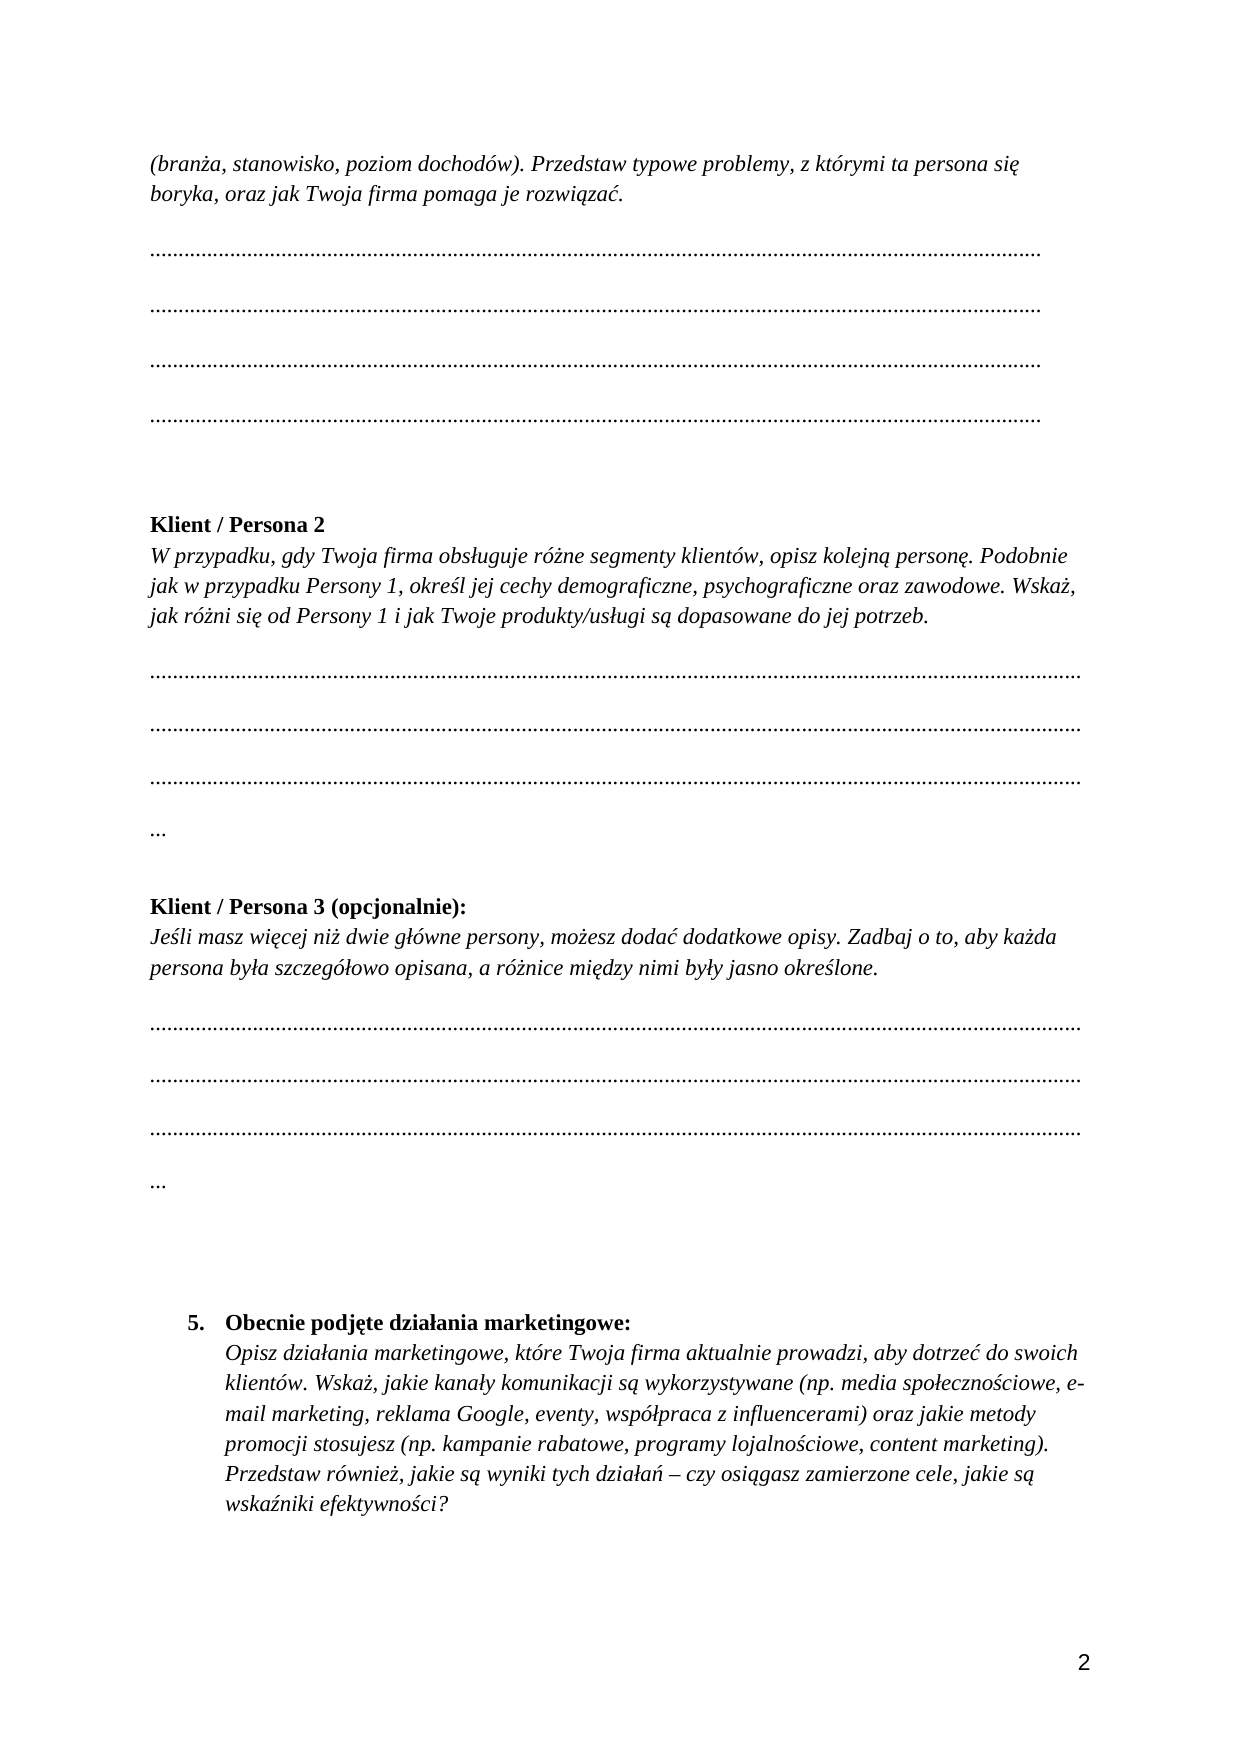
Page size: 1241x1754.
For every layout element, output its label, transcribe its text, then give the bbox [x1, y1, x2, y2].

text ............................................................................................................................................................ [150, 346, 1090, 372]
text ............................................................................................................................................................ [150, 401, 1090, 427]
text ............................................................................................................................................................................................................................................................................................................................................................................................................................................................................................................ [150, 1009, 1090, 1193]
text Klient / Persona 2 W przypadku, gdy Twoja firma obsługuje różne segmenty klientów, opisz kolejną personę. Podobnie jak w przypadku Persony 1, określ jej cechy demograficzne, psychograficzne oraz zawodowe. Wskaż, jak różni się od Persony 1 i jak Twoje produkty/usługi są dopasowane do jej potrzeb. [150, 511, 1090, 628]
text ............................................................................................................................................................................................................................................................................................................................................................................................................................................................................................................ [150, 657, 1090, 842]
text Klient / Persona 3 (opcjonalnie): Jeśli masz więcej niż dwie główne persony, możesz dodać dodatkowe opisy. Zadbaj o to, aby każda persona była szczegółowo opisana, a różnice między nimi były jasno określone. [150, 893, 1090, 980]
text ............................................................................................................................................................ [150, 235, 1090, 262]
list Obecnie podjęte działania marketingowe: Opisz działania marketingowe, które Twoja firma aktualnie prowadzi, aby dotrzeć do swoich klientów. Wskaż, jakie kanały komunikacji są wykorzystywane (np. media społecznościowe, e-mail marketing, reklama Google, eventy, współpraca z influencerami) oraz jakie metody promocji stosujesz (np. kampanie rabatowe, programy lojalnościowe, content marketing). Przedstaw również, jakie są wyniki tych działań – czy osiągasz zamierzone cele, jakie są wskaźniki efektywności? [187, 1309, 1090, 1517]
text ............................................................................................................................................................ [150, 291, 1090, 317]
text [150, 150, 1090, 207]
